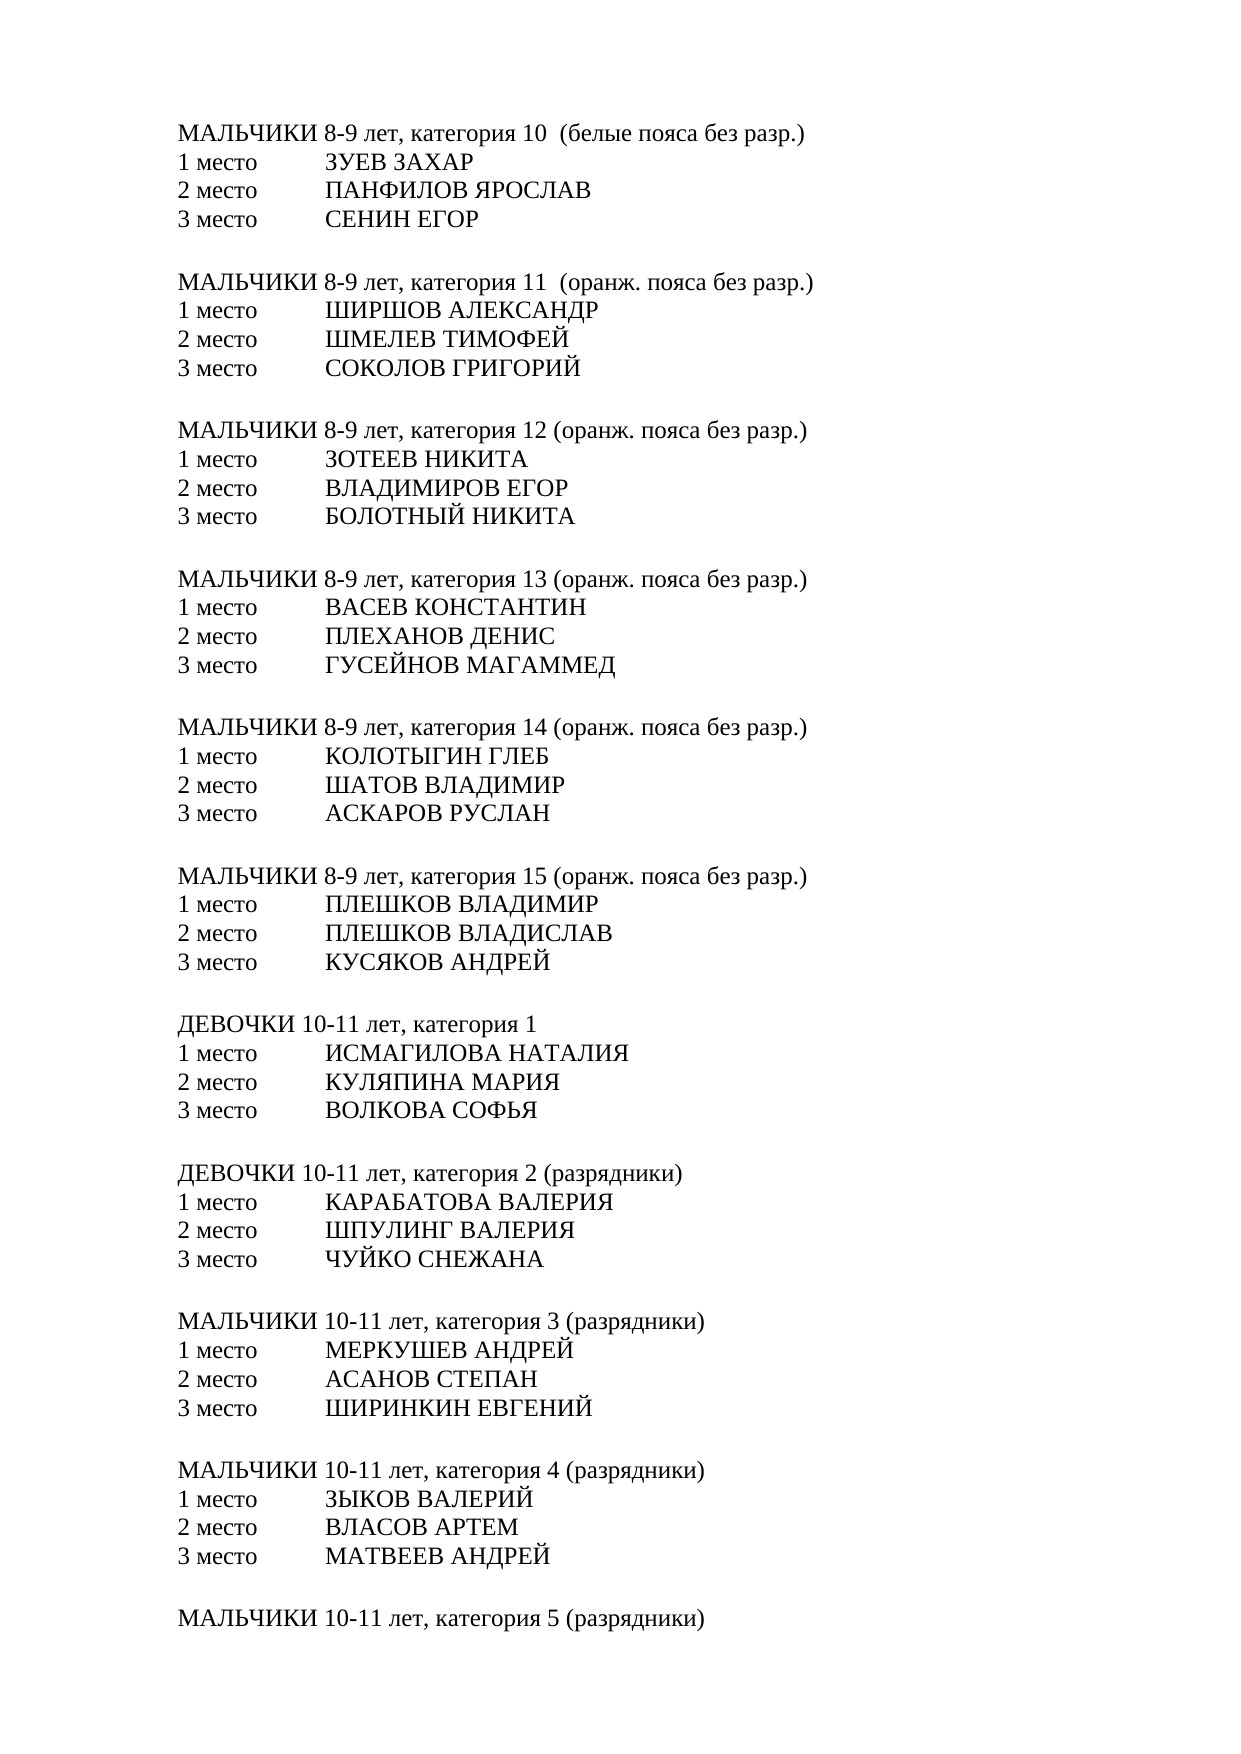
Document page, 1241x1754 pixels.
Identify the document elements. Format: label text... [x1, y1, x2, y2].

text МАЛЬЧИКИ 10-11 лет, категория 4 (разрядники) [177, 1455, 1152, 1484]
text МАЛЬЧИКИ 8-9 лет, категория 14 (оранж. пояса без разр.) [177, 712, 1152, 741]
text 1 место ШИРШОВ АЛЕКСАНДР [177, 295, 1152, 324]
text 1 место ИСМАГИЛОВА НАТАЛИЯ [177, 1038, 1152, 1067]
text 3 место ВОЛКОВА СОФЬЯ [177, 1096, 1152, 1124]
text МАЛЬЧИКИ 10-11 лет, категория 5 (разрядники) [177, 1603, 1152, 1632]
text 2 место ШАТОВ ВЛАДИМИР [177, 770, 1152, 798]
text МАЛЬЧИКИ 8-9 лет, категория 10 (белые пояса без разр.) [177, 118, 1152, 147]
text 3 место КУСЯКОВ АНДРЕЙ [177, 947, 1152, 976]
text 3 место СОКОЛОВ ГРИГОРИЙ [177, 353, 1152, 382]
text 2 место АСАНОВ СТЕПАН [177, 1364, 1152, 1393]
text 2 место ШМЕЛЕВ ТИМОФЕЙ [177, 324, 1152, 353]
text 1 место ПЛЕШКОВ ВЛАДИМИР [177, 889, 1152, 918]
text 1 место КОЛОТЫГИН ГЛЕБ [177, 741, 1152, 770]
text ДЕВОЧКИ 10-11 лет, категория 2 (разрядники) [177, 1158, 1152, 1187]
text МАЛЬЧИКИ 8-9 лет, категория 12 (оранж. пояса без разр.) [177, 415, 1152, 444]
text МАЛЬЧИКИ 8-9 лет, категория 11 (оранж. пояса без разр.) [177, 267, 1152, 295]
text ДЕВОЧКИ 10-11 лет, категория 1 [177, 1009, 1152, 1038]
text 1 место ЗУЕВ ЗАХАР [177, 147, 1152, 176]
text МАЛЬЧИКИ 8-9 лет, категория 13 (оранж. пояса без разр.) [177, 564, 1152, 592]
text 1 место ВАСЕВ КОНСТАНТИН [177, 592, 1152, 621]
text 3 место ШИРИНКИН ЕВГЕНИЙ [177, 1393, 1152, 1421]
text 3 место ЧУЙКО СНЕЖАНА [177, 1244, 1152, 1273]
text 2 место ПЛЕШКОВ ВЛАДИСЛАВ [177, 918, 1152, 947]
text 3 место БОЛОТНЫЙ НИКИТА [177, 501, 1152, 530]
text 1 место МЕРКУШЕВ АНДРЕЙ [177, 1335, 1152, 1364]
text 2 место ПАНФИЛОВ ЯРОСЛАВ [177, 176, 1152, 204]
text 1 место КАРАБАТОВА ВАЛЕРИЯ [177, 1187, 1152, 1215]
text МАЛЬЧИКИ 8-9 лет, категория 15 (оранж. пояса без разр.) [177, 861, 1152, 889]
text 3 место МАТВЕЕВ АНДРЕЙ [177, 1541, 1152, 1570]
text 3 место СЕНИН ЕГОР [177, 204, 1152, 233]
text 2 место ВЛАДИМИРОВ ЕГОР [177, 473, 1152, 501]
text 2 место ПЛЕХАНОВ ДЕНИС [177, 621, 1152, 650]
text МАЛЬЧИКИ 10-11 лет, категория 3 (разрядники) [177, 1306, 1152, 1335]
text 2 место ШПУЛИНГ ВАЛЕРИЯ [177, 1215, 1152, 1244]
text 1 место ЗЫКОВ ВАЛЕРИЙ [177, 1484, 1152, 1512]
text 2 место КУЛЯПИНА МАРИЯ [177, 1067, 1152, 1096]
text 1 место ЗОТЕЕВ НИКИТА [177, 444, 1152, 473]
text 2 место ВЛАСОВ АРТЕМ [177, 1512, 1152, 1541]
text 3 место АСКАРОВ РУСЛАН [177, 798, 1152, 827]
text 3 место ГУСЕЙНОВ МАГАММЕД [177, 650, 1152, 679]
